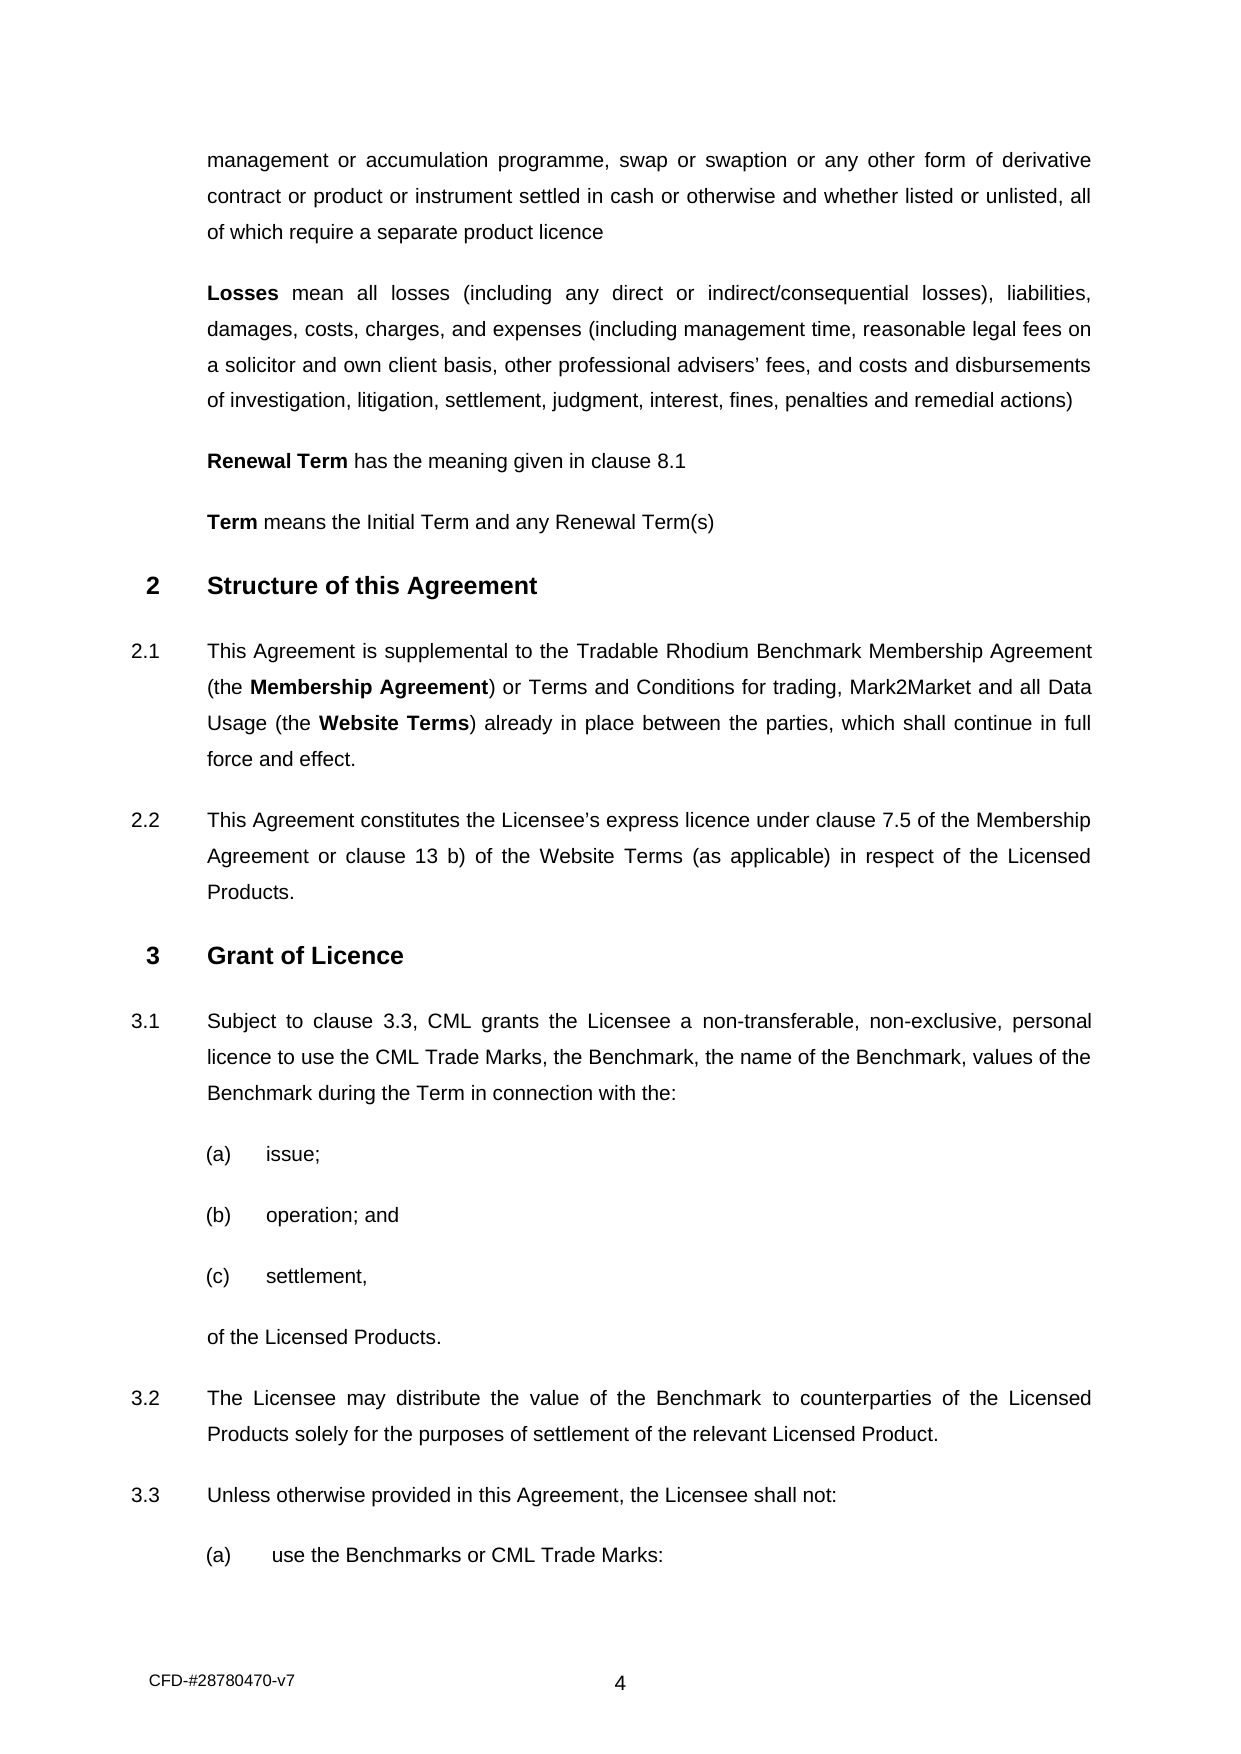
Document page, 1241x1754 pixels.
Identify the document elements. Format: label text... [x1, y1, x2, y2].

text operation; and [206, 1203, 1092, 1227]
text issue; [206, 1142, 1092, 1166]
text Structure of this Agreement [160, 571, 1092, 600]
text The Licensee may distribute the value of the Benchmark to counterparties of the Licensed Products solely for the purposes of settlement of the relevant Licensed Product. [160, 1386, 1092, 1445]
text use the Benchmarks or CML Trade Marks: [206, 1543, 1092, 1567]
text settlement, [206, 1264, 1092, 1288]
text Subject to clause 3.3, CML grants the Licensee a non-transferable, non-exclusive, personal licence to use the CML Trade Marks, the Benchmark, the name of the Benchmark, values of the Benchmark during the Term in connection with the: [160, 1009, 1092, 1105]
text This Agreement is supplemental to the Tradable Rhodium Benchmark Membership Agreement (the Membership Agreement) or Terms and Conditions for trading, Mark2Market and all Data Usage (the Website Terms) already in place between the parties, which shall continue in full force and effect. [160, 639, 1092, 771]
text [207, 148, 1092, 243]
text Term means the Initial Term and any Renewal Term(s) [207, 510, 1092, 534]
text Renewal Term has the meaning given in clause 8.1 [207, 449, 1092, 473]
text Unless otherwise provided in this Agreement, the Licensee shall not: [160, 1482, 1092, 1506]
text of the Licensed Products. [207, 1324, 1092, 1348]
text Losses mean all losses (including any direct or indirect/consequential losses), liabilities, damages, costs, charges, and expenses (including management time, reasonable legal fees on a solicitor and own client basis, other professional advisers’ fees, and costs and disbursements of investigation, litigation, settlement, judgment, interest, fines, penalties and remedial actions) [207, 281, 1092, 412]
text This Agreement constitutes the Licensee’s express licence under clause 7.5 of the Membership Agreement or clause 13 b) of the Website Terms (as applicable) in respect of the Licensed Products. [160, 808, 1092, 904]
text Grant of Licence [160, 941, 1092, 969]
